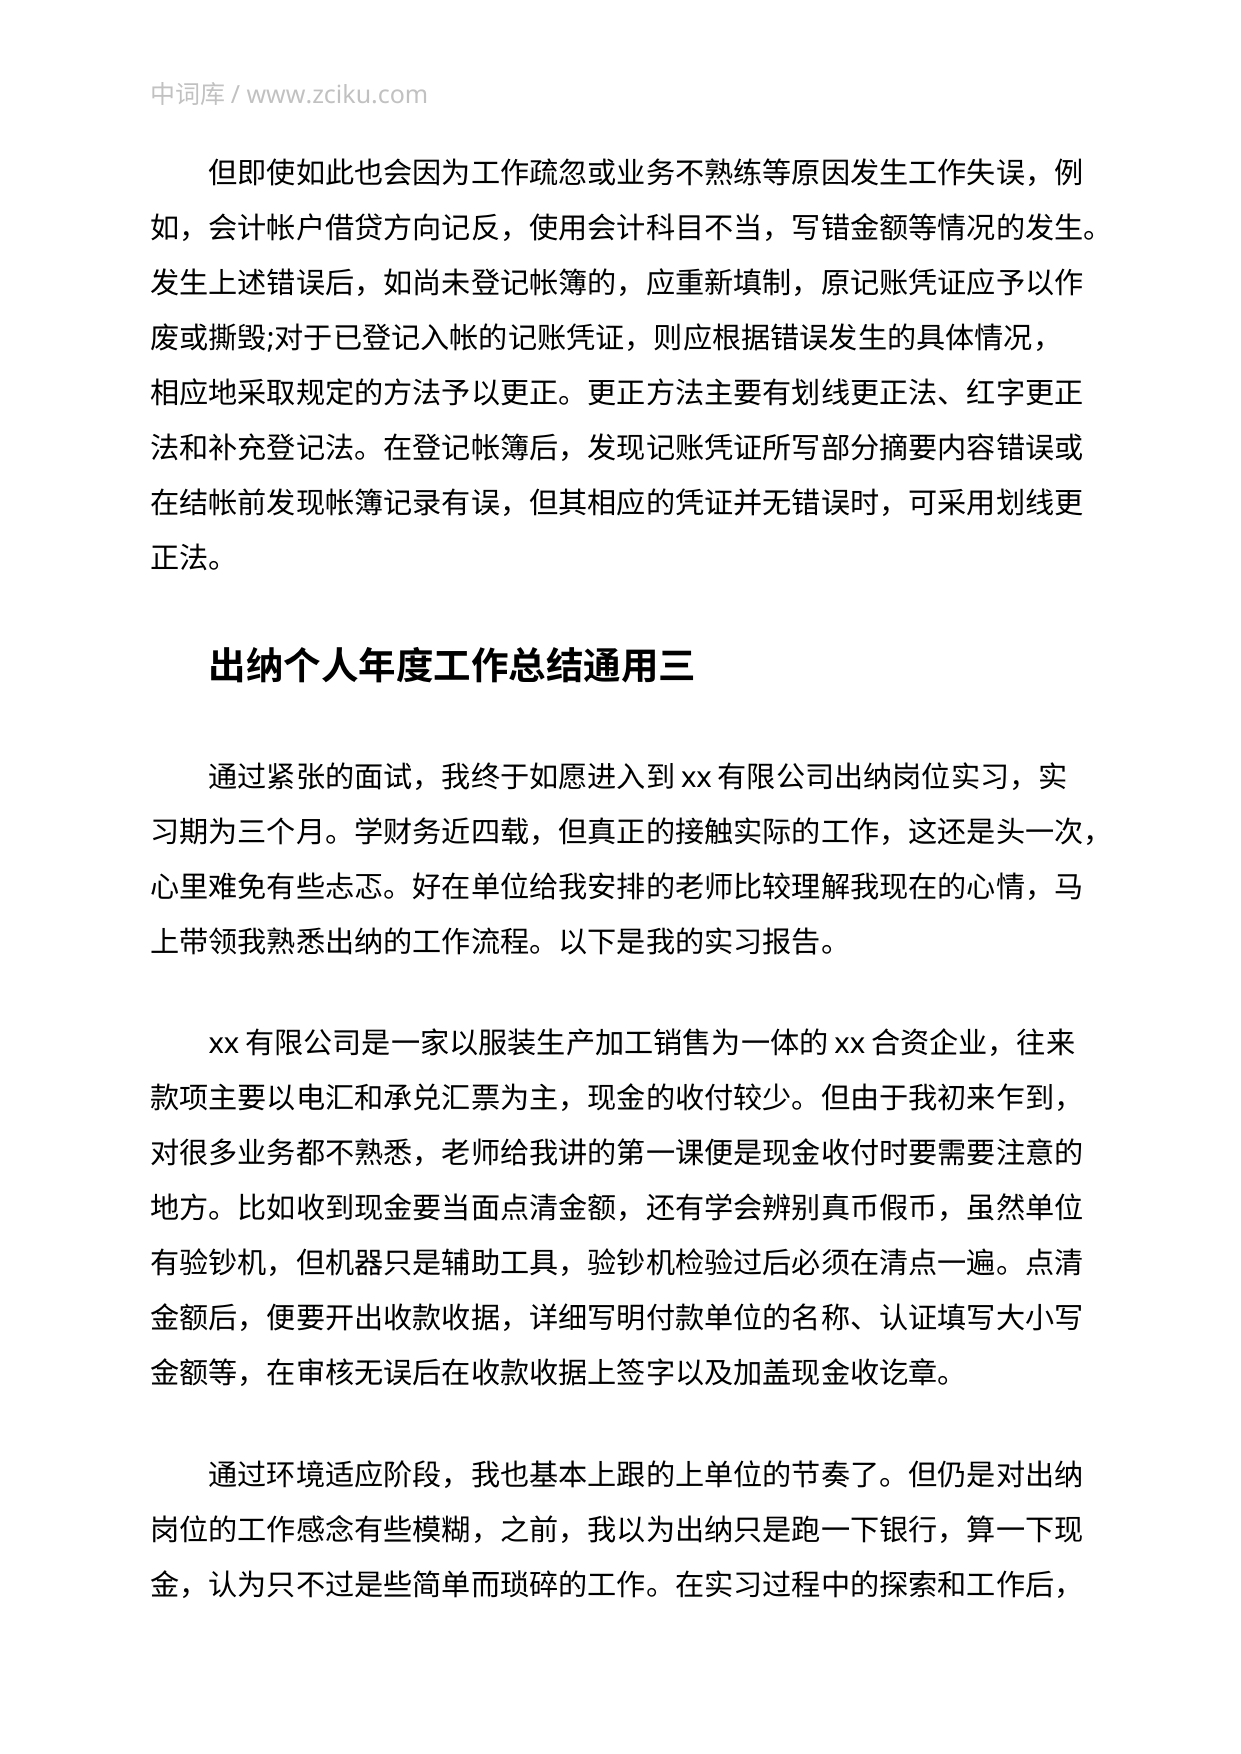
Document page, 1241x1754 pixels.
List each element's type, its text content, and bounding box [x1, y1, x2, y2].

text 出纳个人年度工作总结通用三 [150, 636, 1090, 690]
text 但即使如此也会因为工作疏忽或业务不熟练等原因发生工作失误，例如，会计帐户借贷方向记反，使用会计科目不当，写错金额等情况的发生。发生上述错误后，如尚未登记帐簿的，应重新填制，原记账凭证应予以作废或撕毁;对于已登记入帐的记账凭证，则应根据错误发生的具体情况，相应地采取规定的方法予以更正。更正方法主要有划线更正法、红字更正法和补充登记法。在登记帐簿后，发现记账凭证所写部分摘要内容错误或在结帐前发现帐簿记录有误，但其相应的凭证并无错误时，可采用划线更正法。 [150, 150, 1090, 577]
text xx有限公司是一家以服装生产加工销售为一体的xx合资企业，往来款项主要以电汇和承兑汇票为主，现金的收付较少。但由于我初来乍到，对很多业务都不熟悉，老师给我讲的第一课便是现金收付时要需要注意的地方。比如收到现金要当面点清金额，还有学会辨别真币假币，虽然单位有验钞机，但机器只是辅助工具，验钞机检验过后必须在清点一遍。点清金额后，便要开出收款收据，详细写明付款单位的名称、认证填写大小写金额等，在审核无误后在收款收据上签字以及加盖现金收讫章。 [150, 1020, 1090, 1392]
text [150, 1451, 1090, 1603]
text 通过紧张的面试，我终于如愿进入到xx有限公司出纳岗位实习，实习期为三个月。学财务近四载，但真正的接触实际的工作，这还是头一次，心里难免有些忐忑。好在单位给我安排的老师比较理解我现在的心情，马上带领我熟悉出纳的工作流程。以下是我的实习报告。 [150, 753, 1090, 961]
